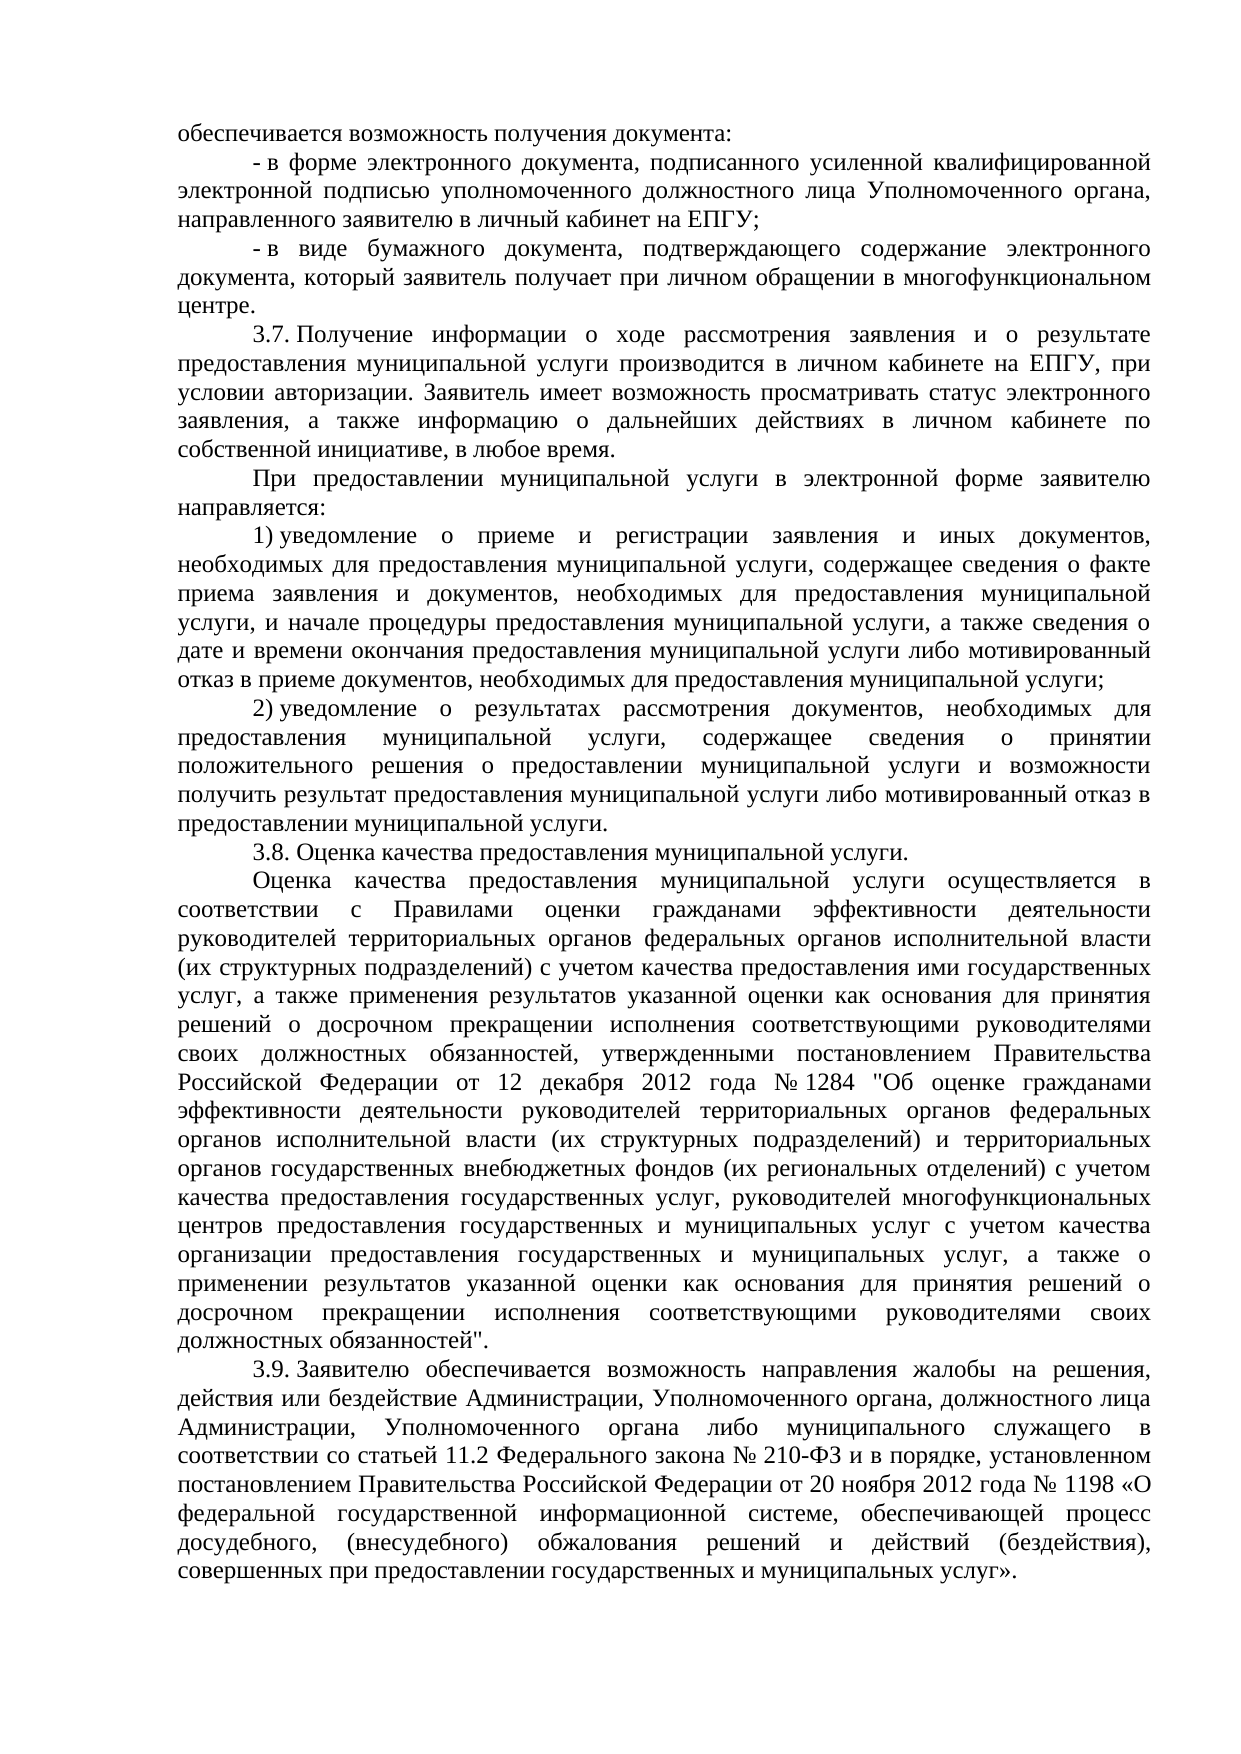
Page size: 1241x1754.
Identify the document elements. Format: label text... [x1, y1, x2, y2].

text 2) уведомление о результатах рассмотрения документов, необходимых для предоставления муниципальной услуги, содержащее сведения о принятии положительного решения о предоставлении муниципальной услуги и возможности получить результат предоставления муниципальной услуги либо мотивированный отказ в предоставлении муниципальной услуги. [177, 693, 1152, 837]
text Оценка качества предоставления муниципальной услуги осуществляется в соответствии с Правилами оценки гражданами эффективности деятельности руководителей территориальных органов федеральных органов исполнительной власти (их структурных подразделений) с учетом качества предоставления ими государственных услуг, а также применения результатов указанной оценки как основания для принятия решений о досрочном прекращении исполнения соответствующими руководителями своих должностных обязанностей, утвержденными постановлением Правительства Российской Федерации от 12 декабря 2012 года № 1284 "Об оценке гражданами эффективности деятельности руководителей территориальных органов федеральных органов исполнительной власти (их структурных подразделений) и территориальных органов государственных внебюджетных фондов (их региональных отделений) с учетом качества предоставления государственных услуг, руководителей многофункциональных центров предоставления государственных и муниципальных услуг с учетом качества организации предоставления государственных и муниципальных услуг, а также о применении результатов указанной оценки как основания для принятия решений о досрочном прекращении исполнения соответствующими руководителями своих должностных обязанностей". [177, 866, 1152, 1354]
text При предоставлении муниципальной услуги в электронной форме заявителю направляется: [177, 463, 1152, 521]
text - в виде бумажного документа, подтверждающего содержание электронного документа, который заявитель получает при личном обращении в многофункциональном центре. [177, 233, 1152, 319]
text 1) уведомление о приеме и регистрации заявления и иных документов, необходимых для предоставления муниципальной услуги, содержащее сведения о факте приема заявления и документов, необходимых для предоставления муниципальной услуги, и начале процедуры предоставления муниципальной услуги, а также сведения о дате и времени окончания предоставления муниципальной услуги либо мотивированный отказ в приеме документов, необходимых для предоставления муниципальной услуги; [177, 521, 1152, 693]
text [177, 118, 1152, 147]
text 3.9. Заявителю обеспечивается возможность направления жалобы на решения, действия или бездействие Администрации, Уполномоченного органа, должностного лица Администрации, Уполномоченного органа либо муниципального служащего в соответствии со статьей 11.2 Федерального закона № 210-ФЗ и в порядке, установленном постановлением Правительства Российской Федерации от 20 ноября 2012 года № 1198 «О федеральной государственной информационной системе, обеспечивающей процесс досудебного, (внесудебного) обжалования решений и действий (бездействия), совершенных при предоставлении государственных и муниципальных услуг». [177, 1354, 1152, 1584]
text - в форме электронного документа, подписанного усиленной квалифицированной электронной подписью уполномоченного должностного лица Уполномоченного органа, направленного заявителю в личный кабинет на ЕПГУ; [177, 147, 1152, 233]
text 3.8. Оценка качества предоставления муниципальной услуги. [177, 837, 1152, 866]
text 3.7. Получение информации о ходе рассмотрения заявления и о результате предоставления муниципальной услуги производится в личном кабинете на ЕПГУ, при условии авторизации. Заявитель имеет возможность просматривать статус электронного заявления, а также информацию о дальнейших действиях в личном кабинете по собственной инициативе, в любое время. [177, 319, 1152, 463]
